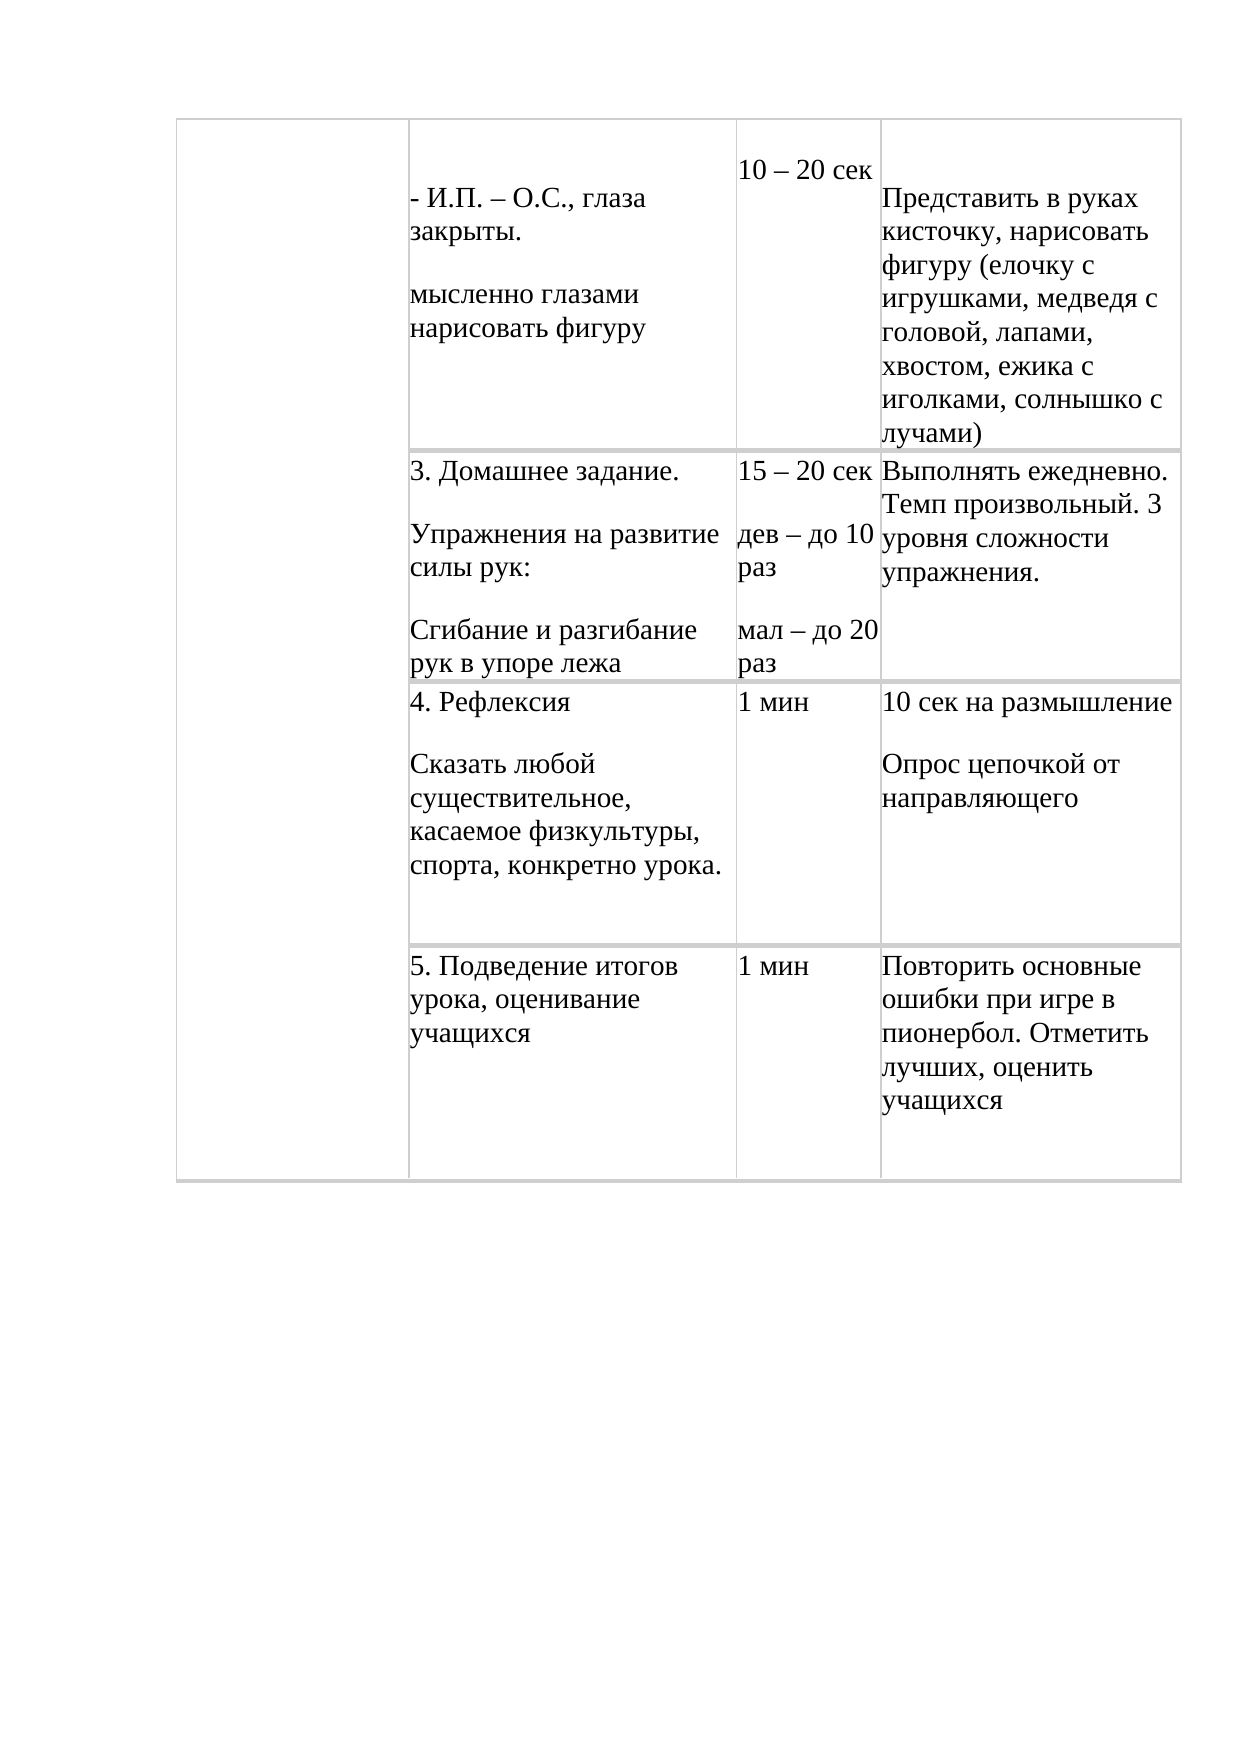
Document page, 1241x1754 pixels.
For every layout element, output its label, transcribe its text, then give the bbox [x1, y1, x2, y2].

table_cell Повторить основные ошибки при игре в пионербол. Отметить лучших, оценить учащихся [882, 948, 1180, 1178]
table_cell Выполнять ежедневно. Темп произвольный. 3 уровня сложности упражнения. [882, 453, 1180, 679]
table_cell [410, 120, 736, 448]
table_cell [882, 120, 1180, 448]
table_cell 10 – 20 сек [737, 120, 880, 448]
table_cell 1 мин [737, 684, 880, 943]
table_cell 5. Подведение итогов урока, оценивание учащихся [410, 948, 736, 1178]
table_cell 4. Рефлексия Сказать любой существительное, касаемое физкультуры, спорта, конкретно урока. [410, 684, 736, 943]
table_cell 15 – 20 сек дев – до 10 раз мал – до 20 раз [737, 453, 880, 679]
table_cell 3. Домашнее задание. Упражнения на развитие силы рук: Сгибание и разгибание рук в упоре лежа [410, 453, 736, 679]
table_cell 1 мин [737, 948, 880, 1178]
table_cell 10 сек на размышление Опрос цепочкой от направляющего [882, 684, 1180, 943]
